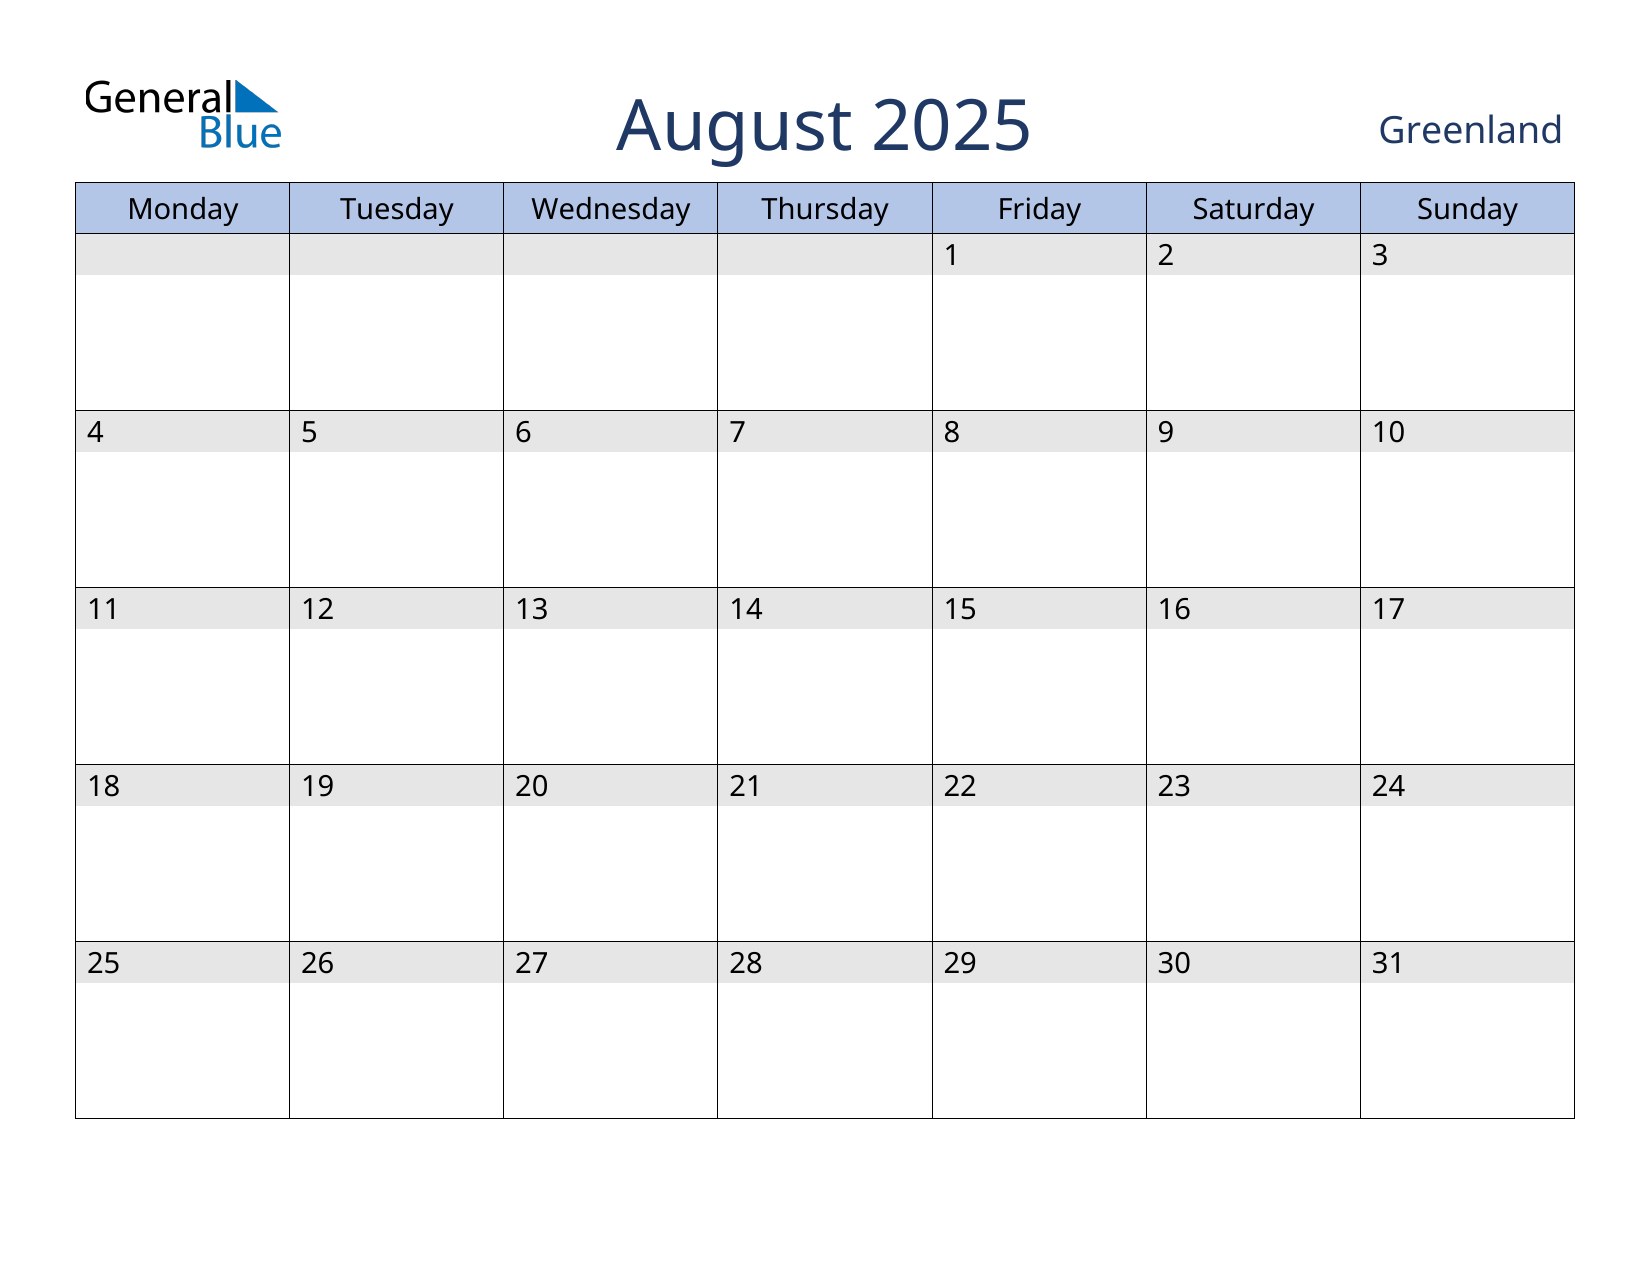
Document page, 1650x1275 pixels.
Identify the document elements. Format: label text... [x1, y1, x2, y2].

table_cell [76, 806, 289, 941]
table_cell [290, 452, 503, 587]
table_cell 23 [1147, 765, 1360, 806]
table_cell 1 [933, 234, 1146, 275]
table_cell 6 [504, 411, 717, 452]
table_cell [76, 275, 289, 410]
table_cell Tuesday [290, 183, 503, 233]
table_header August 2025 [504, 75, 1146, 182]
table_cell 2 [1147, 234, 1360, 275]
table_cell [1147, 275, 1360, 410]
table_cell [76, 629, 289, 764]
table_cell 26 [290, 942, 503, 983]
table_cell 14 [718, 588, 932, 629]
table_cell [76, 452, 289, 587]
table_cell 7 [718, 411, 932, 452]
table_cell 20 [504, 765, 717, 806]
table_cell [1361, 275, 1574, 410]
table_cell [1361, 806, 1574, 941]
table_cell [504, 629, 717, 764]
table_cell [504, 983, 717, 1118]
table_cell Sunday [1361, 183, 1574, 233]
table_cell 27 [504, 942, 717, 983]
table_cell [504, 234, 717, 275]
table_cell [718, 452, 932, 587]
table_cell [1361, 629, 1574, 764]
table_cell 17 [1361, 588, 1574, 629]
table_cell [290, 983, 503, 1118]
table_cell 15 [933, 588, 1146, 629]
table_cell [933, 983, 1146, 1118]
table_cell 9 [1147, 411, 1360, 452]
table_cell [290, 629, 503, 764]
table_cell 11 [76, 588, 289, 629]
table_header [76, 75, 503, 182]
table_cell 10 [1361, 411, 1574, 452]
table_cell [1147, 629, 1360, 764]
table_cell [718, 806, 932, 941]
table_cell 16 [1147, 588, 1360, 629]
table_cell 22 [933, 765, 1146, 806]
table_cell 31 [1361, 942, 1574, 983]
table_cell [933, 275, 1146, 410]
table_cell [1361, 983, 1574, 1118]
table_cell [718, 275, 932, 410]
table_cell 19 [290, 765, 503, 806]
table_cell 30 [1147, 942, 1360, 983]
table_cell 28 [718, 942, 932, 983]
table_cell 25 [76, 942, 289, 983]
table_cell [504, 275, 717, 410]
table_cell [1147, 806, 1360, 941]
table_cell [933, 629, 1146, 764]
table_cell Thursday [718, 183, 932, 233]
table_cell 29 [933, 942, 1146, 983]
table_cell Wednesday [504, 183, 717, 233]
table_cell [504, 806, 717, 941]
table_cell 3 [1361, 234, 1574, 275]
table_cell 12 [290, 588, 503, 629]
table_cell 18 [76, 765, 289, 806]
table_cell [718, 983, 932, 1118]
table_cell [718, 629, 932, 764]
table_cell Friday [933, 183, 1146, 233]
table_cell 8 [933, 411, 1146, 452]
table_cell 21 [718, 765, 932, 806]
table_cell [76, 983, 289, 1118]
table_cell [718, 234, 932, 275]
table_cell [933, 806, 1146, 941]
table_cell 13 [504, 588, 717, 629]
table_cell [290, 234, 503, 275]
table_cell [504, 452, 717, 587]
table_cell [290, 806, 503, 941]
table_cell 4 [76, 411, 289, 452]
table_cell [1147, 983, 1360, 1118]
table_cell [1147, 452, 1360, 587]
table_cell [76, 234, 289, 275]
table_cell Saturday [1147, 183, 1360, 233]
picture [86, 80, 281, 148]
table_cell [290, 275, 503, 410]
table_cell Monday [76, 183, 289, 233]
table_cell [1361, 452, 1574, 587]
table_header Greenland [1146, 75, 1574, 182]
table_cell [933, 452, 1146, 587]
table_cell 5 [290, 411, 503, 452]
table_cell 24 [1361, 765, 1574, 806]
